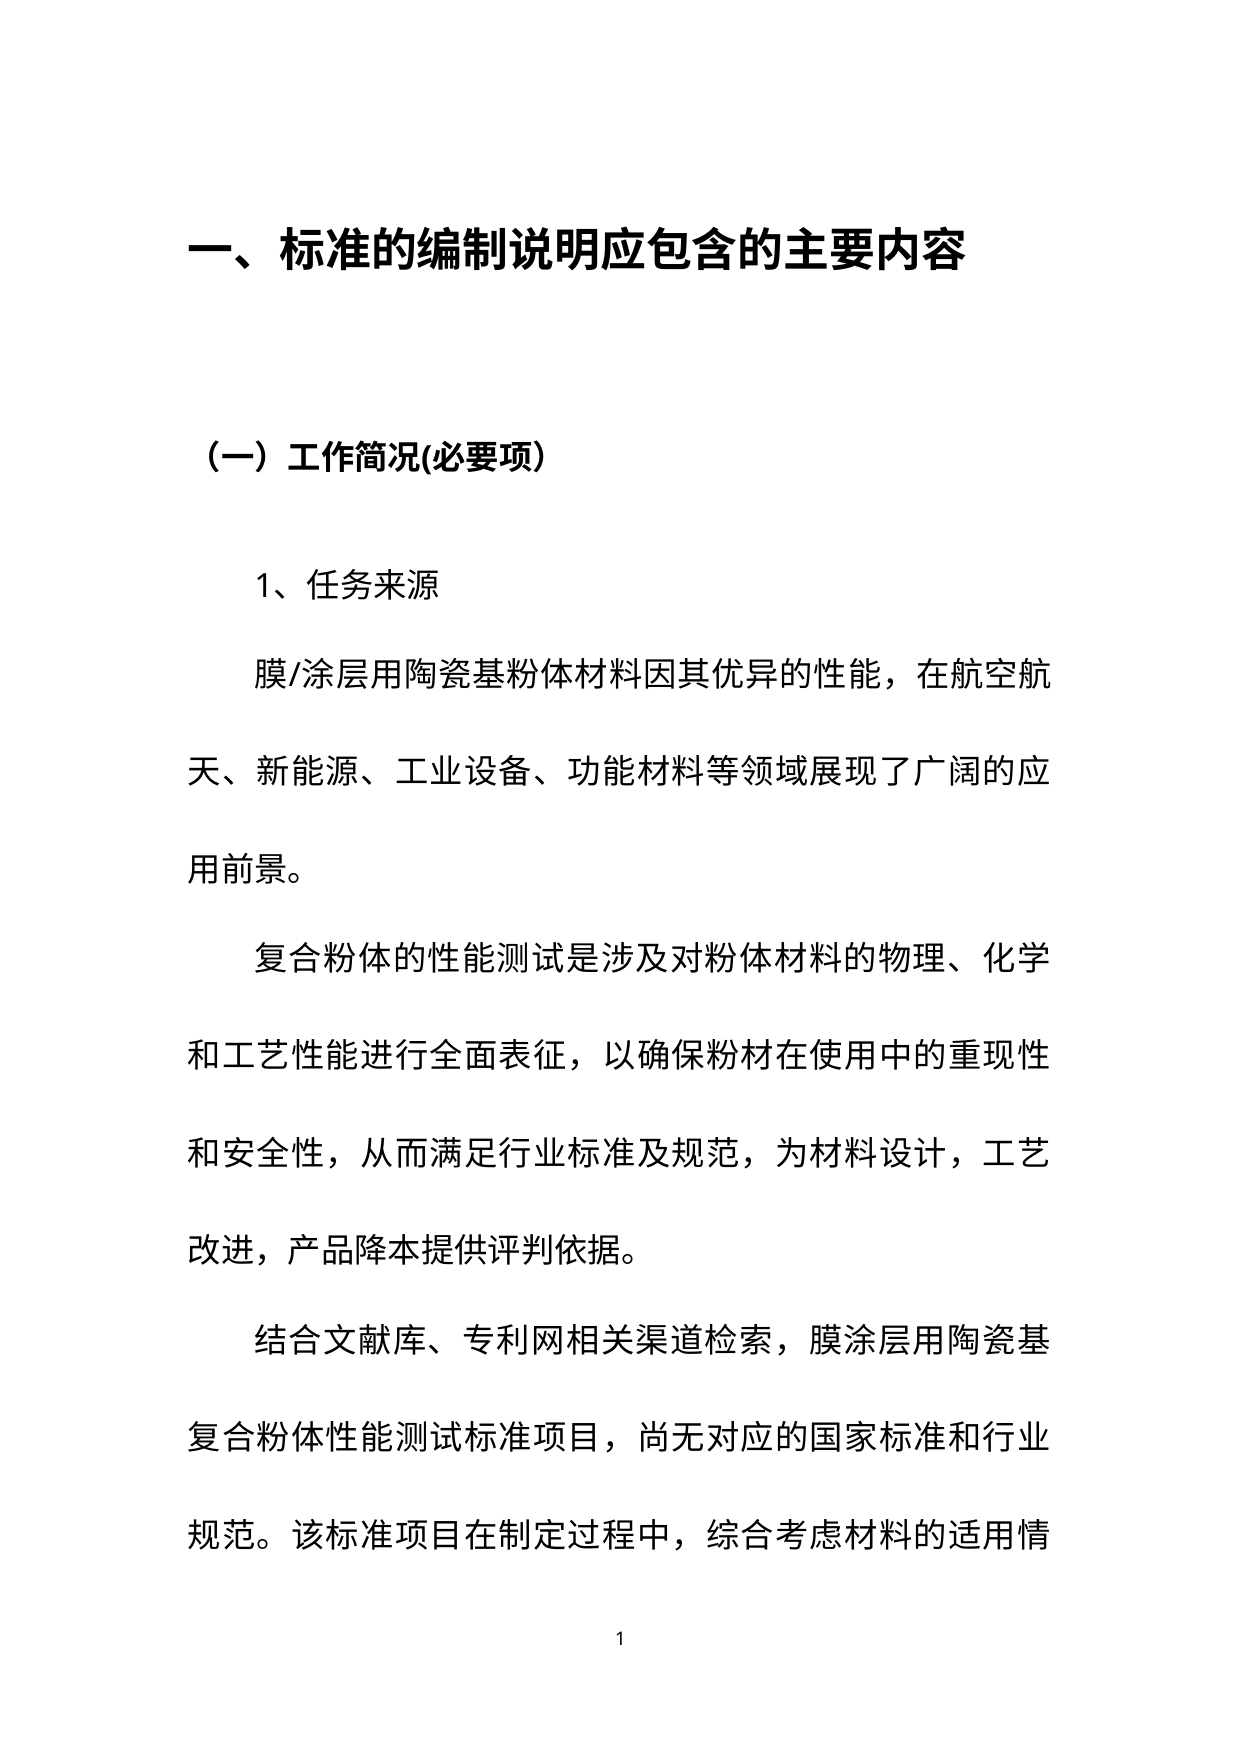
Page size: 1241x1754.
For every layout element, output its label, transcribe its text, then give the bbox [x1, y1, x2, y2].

subtitle （一）工作简况(必要项） [187, 423, 1053, 488]
text 膜/涂层用陶瓷基粉体材料因其优异的性能，在航空航天、新能源、工业设备、功能材料等领域展现了广阔的应用前景。 [187, 639, 1053, 899]
text 1、任务来源 [187, 550, 1053, 615]
subtitle 一、标准的编制说明应包含的主要内容 [187, 197, 1053, 295]
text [187, 1305, 1053, 1565]
text 复合粉体的性能测试是涉及对粉体材料的物理、化学和工艺性能进行全面表征，以确保粉材在使用中的重现性和安全性，从而满足行业标准及规范，为材料设计，工艺改进，产品降本提供评判依据。 [187, 923, 1053, 1281]
